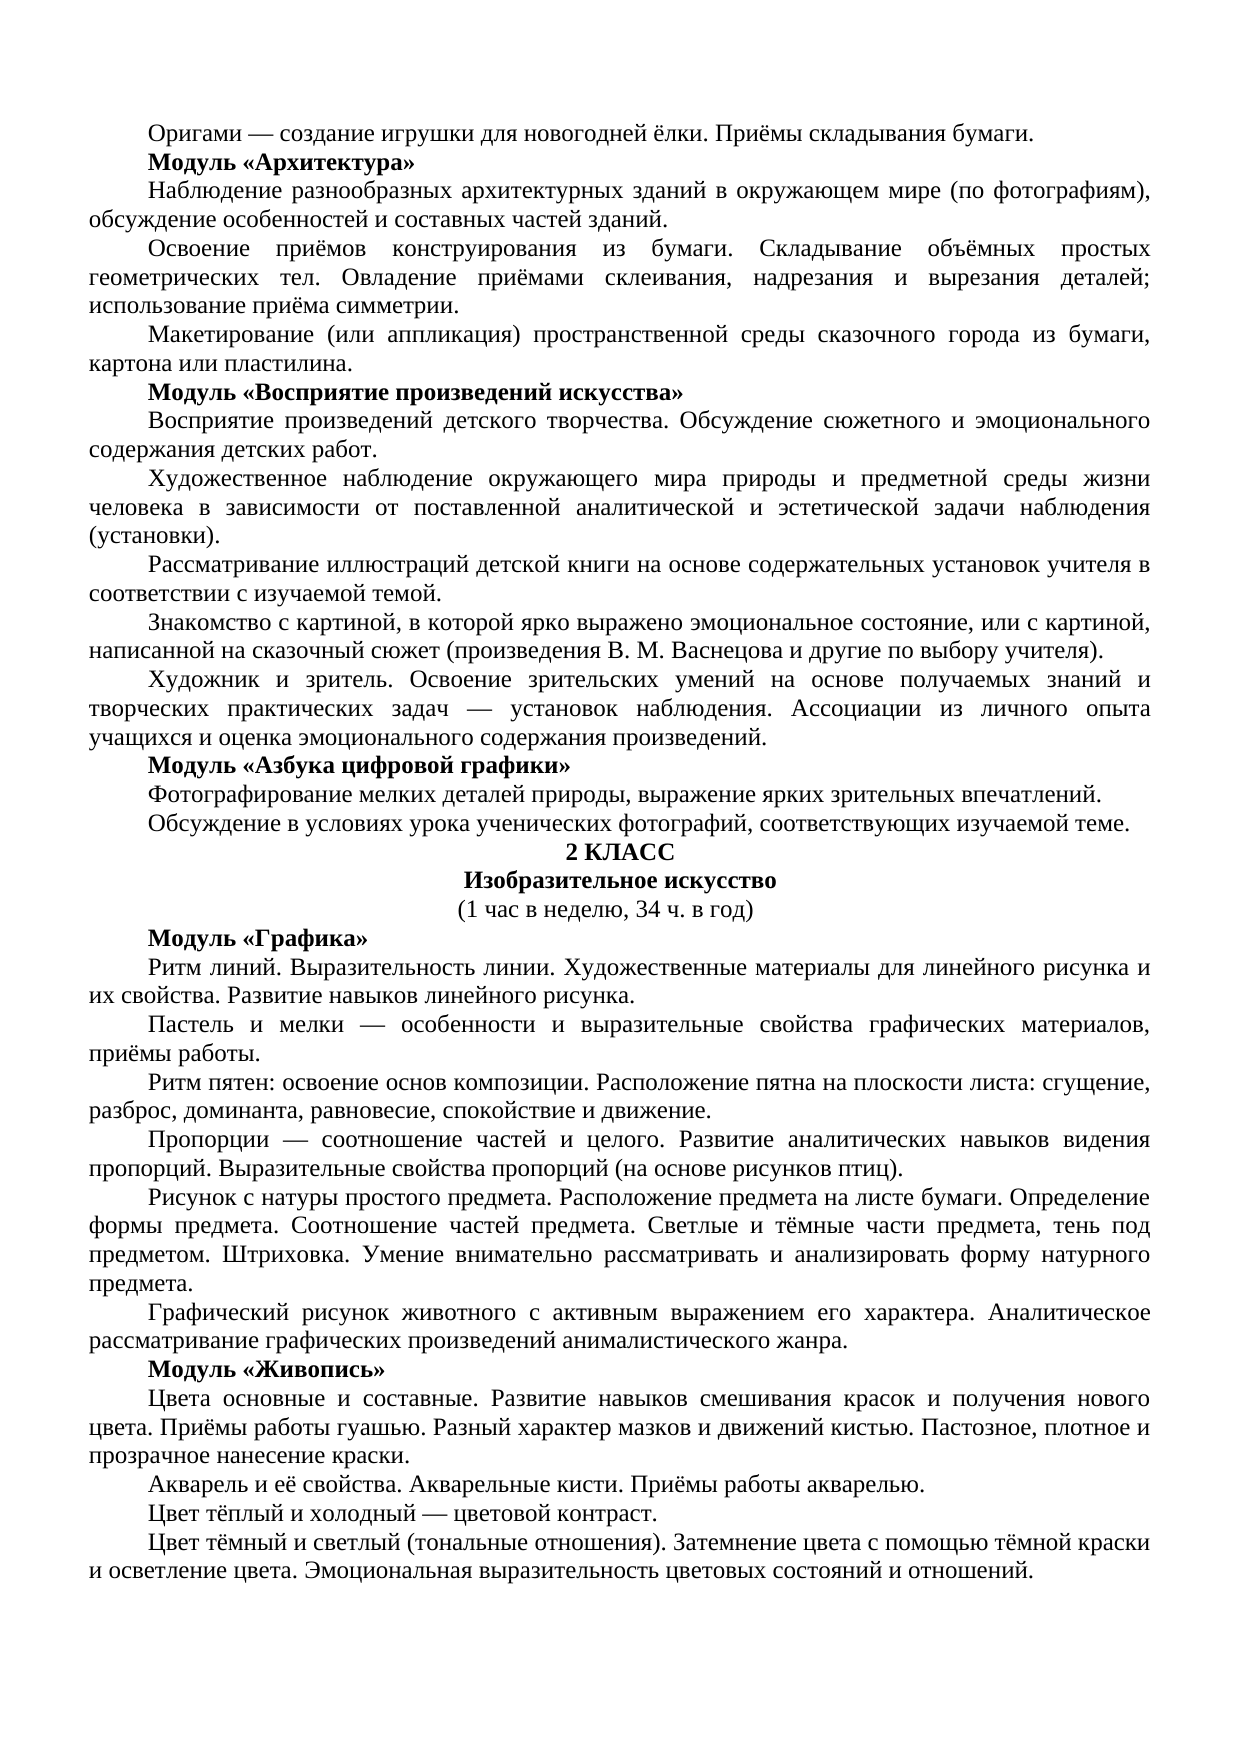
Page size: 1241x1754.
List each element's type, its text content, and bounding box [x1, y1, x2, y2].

text Цвета основные и составные. Развитие навыков смешивания красок и получения нового цвета. Приёмы работы гуашью. Разный характер мазков и движений кистью. Пастозное, плотное и прозрачное нанесение краски. [89, 1383, 1152, 1469]
text Фотографирование мелких деталей природы, выражение ярких зрительных впечатлений. [89, 779, 1152, 808]
text Пастель и мелки — особенности и выразительные свойства графических материалов, приёмы работы. [89, 1009, 1152, 1067]
text Художник и зритель. Освоение зрительских умений на основе получаемых знаний и творческих практических задач — установок наблюдения. Ассоциации из личного опыта учащихся и оценка эмоционального содержания произведений. [89, 664, 1152, 751]
text Модуль «Живопись» [89, 1354, 1152, 1383]
text Модуль «Графика» [89, 923, 1152, 952]
text Цвет тёплый и холодный — цветовой контраст. [89, 1498, 1152, 1527]
text Рисунок с натуры простого предмета. Расположение предмета на листе бумаги. Определение формы предмета. Соотношение частей предмета. Светлые и тёмные части предмета, тень под предметом. Штриховка. Умение внимательно рассматривать и анализировать форму натурного предмета. [89, 1182, 1152, 1297]
text Акварель и её свойства. Акварельные кисти. Приёмы работы акварелью. [89, 1469, 1152, 1498]
text Оригами — создание игрушки для новогодней ёлки. Приёмы складывания бумаги. [89, 118, 1152, 147]
text Обсуждение в условиях урока ученических фотографий, соответствующих изучаемой теме. [89, 808, 1152, 837]
text Освоение приёмов конструирования из бумаги. Складывание объёмных простых геометрических тел. Овладение приёмами склеивания, надрезания и вырезания деталей; использование приёма симметрии. [89, 233, 1152, 319]
text Модуль «Восприятие произведений искусства» [89, 377, 1152, 406]
text Наблюдение разнообразных архитектурных зданий в окружающем мире (по фотографиям), обсуждение особенностей и составных частей зданий. [89, 176, 1152, 233]
text Изобразительное искусство [89, 866, 1152, 894]
text Восприятие произведений детского творчества. Обсуждение сюжетного и эмоционального содержания детских работ. [89, 406, 1152, 463]
text Рассматривание иллюстраций детской книги на основе содержательных установок учителя в соответствии с изучаемой темой. [89, 549, 1152, 607]
text Графический рисунок животного с активным выражением его характера. Аналитическое рассматривание графических произведений анималистического жанра. [89, 1297, 1152, 1354]
text Модуль «Азбука цифровой графики» [89, 751, 1152, 779]
text Знакомство с картиной, в которой ярко выражено эмоциональное состояние, или с картиной, написанной на сказочный сюжет (произведения В. М. Васнецова и другие по выбору учителя). [89, 607, 1152, 664]
text Ритм пятен: освоение основ композиции. Расположение пятна на плоскости листа: сгущение, разброс, доминанта, равновесие, спокойствие и движение. [89, 1067, 1152, 1124]
text (1 час в неделю, 34 ч. в год) [59, 894, 1152, 923]
text Модуль «Архитектура» [89, 147, 1152, 176]
text 2 КЛАСС [89, 837, 1152, 866]
text Пропорции — соотношение частей и целого. Развитие аналитических навыков видения пропорций. Выразительные свойства пропорций (на основе рисунков птиц). [89, 1124, 1152, 1182]
text Художественное наблюдение окружающего мира природы и предметной среды жизни человека в зависимости от поставленной аналитической и эстетической задачи наблюдения (установки). [89, 463, 1152, 549]
text Макетирование (или аппликация) пространственной среды сказочного города из бумаги, картона или пластилина. [89, 319, 1152, 377]
text Цвет тёмный и светлый (тональные отношения). Затемнение цвета с помощью тёмной краски и осветление цвета. Эмоциональная выразительность цветовых состояний и отношений. [89, 1527, 1152, 1584]
text Ритм линий. Выразительность линии. Художественные материалы для линейного рисунка и их свойства. Развитие навыков линейного рисунка. [89, 952, 1152, 1009]
